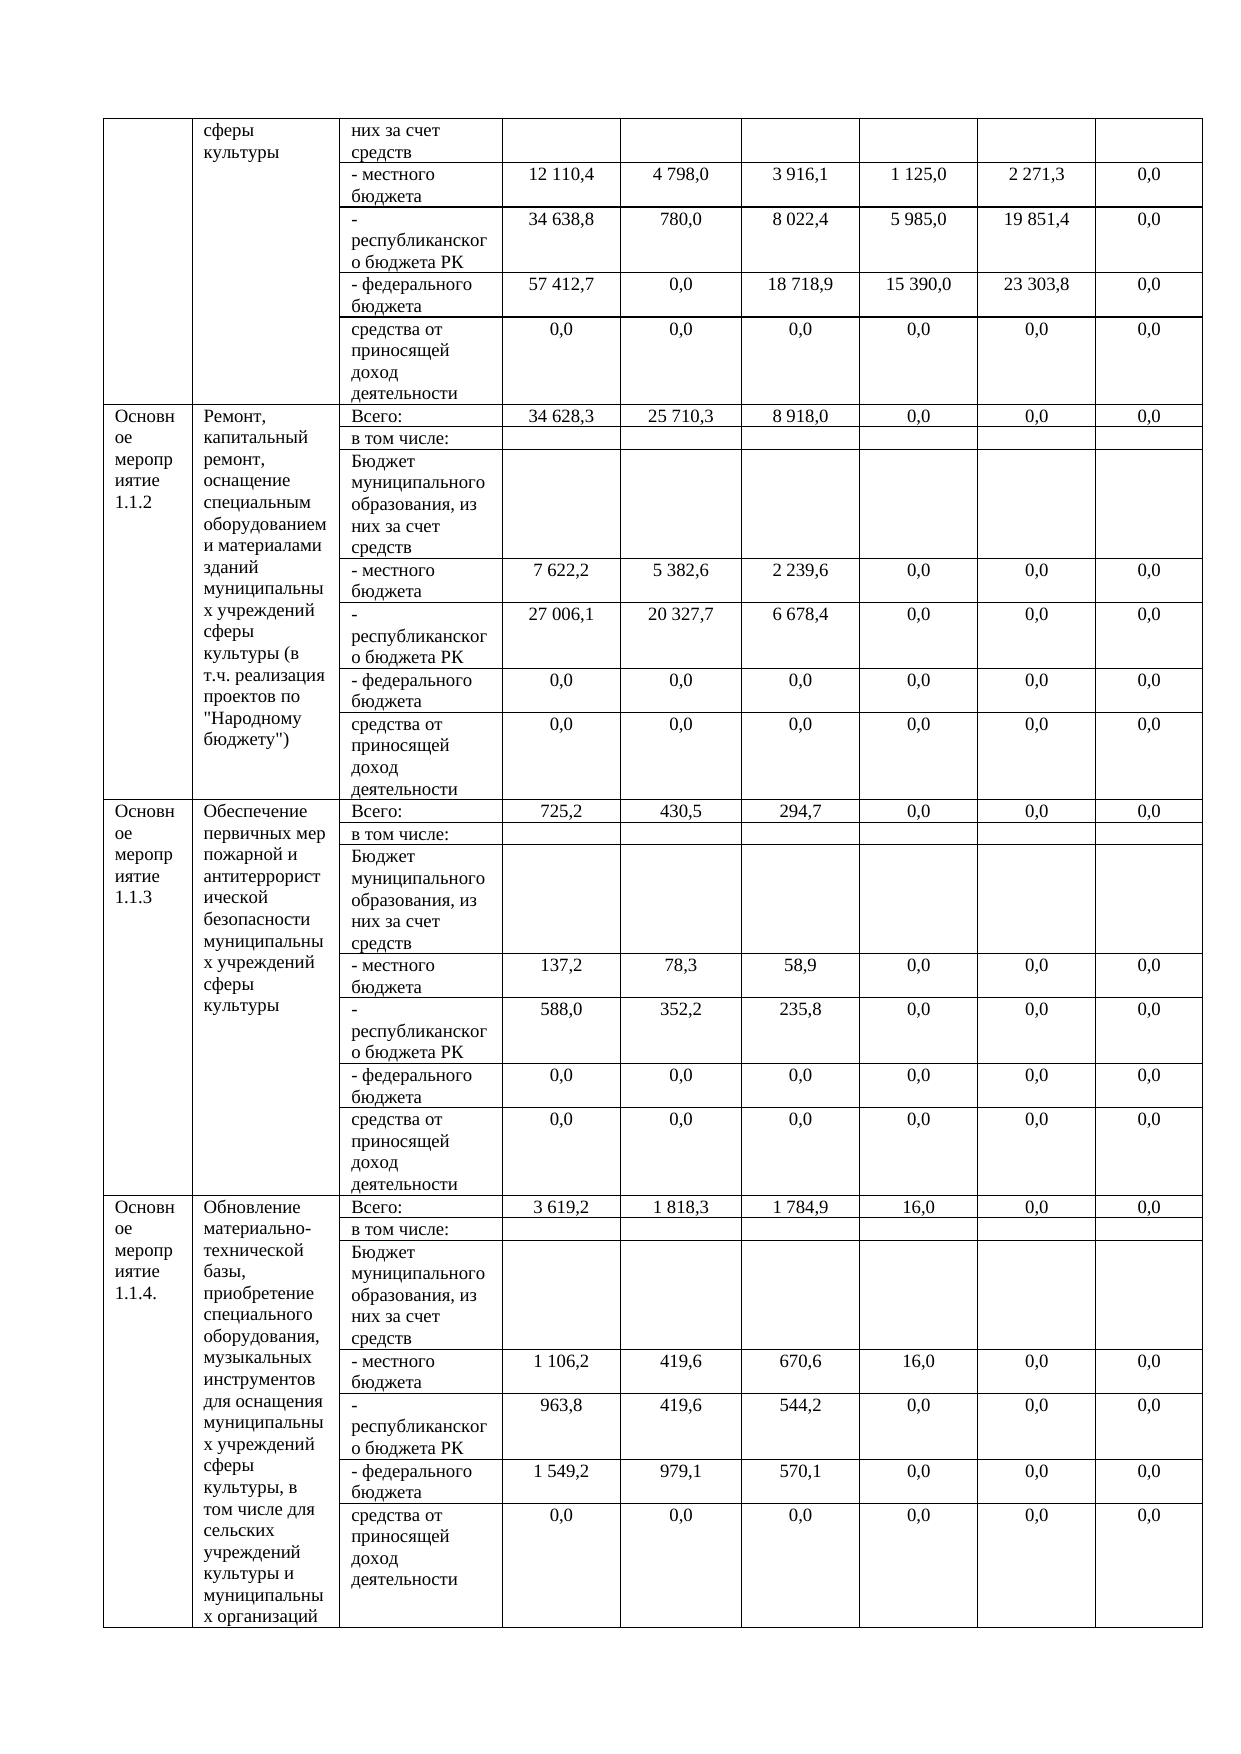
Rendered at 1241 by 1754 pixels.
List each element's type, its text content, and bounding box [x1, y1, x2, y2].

table_cell [978, 119, 1095, 162]
table_cell 0,0 [978, 1504, 1095, 1627]
table_cell [978, 1241, 1095, 1348]
table_cell [621, 823, 741, 844]
table_cell [503, 1218, 620, 1240]
table_cell 0,0 [860, 1064, 977, 1107]
table_cell 430,5 [621, 800, 741, 822]
table_cell Основное мероприятие 1.1.4. [104, 1196, 192, 1627]
table_cell 544,2 [742, 1394, 859, 1458]
table_cell 0,0 [742, 1064, 859, 1107]
table_cell 0,0 [978, 669, 1095, 712]
table_cell 0,0 [1096, 713, 1202, 799]
table_cell 0,0 [621, 273, 741, 316]
table_cell - республиканского бюджета РК [340, 208, 502, 272]
table_cell в том числе: [340, 823, 502, 844]
table_cell 0,0 [621, 1504, 741, 1627]
table_cell 0,0 [978, 405, 1095, 426]
table_cell 0,0 [860, 559, 977, 602]
table_cell 0,0 [1096, 998, 1202, 1063]
table_cell средства от приносящей доход деятельности [340, 318, 502, 404]
table_cell [1096, 823, 1202, 844]
table_cell 18 718,9 [742, 273, 859, 316]
table_cell 0,0 [742, 1504, 859, 1627]
table_cell Основное мероприятие 1.1.3 [104, 800, 192, 1194]
table_cell Ремонт, капитальный ремонт, оснащение специальным оборудованием и материалами зданий муниципальных учреждений сферы культуры (в т.ч. реализация проектов по "Народному бюджету") [193, 405, 339, 799]
table_cell 58,9 [742, 954, 859, 997]
table_cell - республиканского бюджета РК [340, 603, 502, 668]
table_cell 0,0 [860, 998, 977, 1063]
table_cell 0,0 [978, 1108, 1095, 1194]
table_cell Бюджет муниципального образования, из них за счет средств [340, 1241, 502, 1348]
table_cell [860, 427, 977, 449]
table_cell 0,0 [860, 669, 977, 712]
table_cell 0,0 [621, 713, 741, 799]
table_cell 0,0 [978, 1394, 1095, 1458]
table_cell 0,0 [1096, 1504, 1202, 1627]
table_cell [340, 119, 502, 162]
table_cell 0,0 [1096, 559, 1202, 602]
table_cell 12 110,4 [503, 163, 620, 206]
table_cell 0,0 [860, 603, 977, 668]
table_cell 0,0 [1096, 1460, 1202, 1503]
table_cell 20 327,7 [621, 603, 741, 668]
table_cell 0,0 [1096, 1394, 1202, 1458]
table_cell [621, 119, 741, 162]
table_cell 2 271,3 [978, 163, 1095, 206]
table_cell - республиканского бюджета РК [340, 1394, 502, 1458]
table_cell [621, 450, 741, 558]
table_cell средства от приносящей доход деятельности [340, 713, 502, 799]
table_cell [503, 119, 620, 162]
table_cell 670,6 [742, 1350, 859, 1393]
table_cell 6 678,4 [742, 603, 859, 668]
table_cell 419,6 [621, 1394, 741, 1458]
table_cell 0,0 [1096, 954, 1202, 997]
table_cell 4 798,0 [621, 163, 741, 206]
table_cell 0,0 [860, 405, 977, 426]
table_cell 7 622,2 [503, 559, 620, 602]
table_cell Бюджет муниципального образования, из них за счет средств [340, 450, 502, 558]
table_cell 963,8 [503, 1394, 620, 1458]
table_cell 0,0 [1096, 800, 1202, 822]
table_cell 0,0 [860, 1394, 977, 1458]
table_cell [742, 1218, 859, 1240]
table_cell [621, 1241, 741, 1348]
table_cell 0,0 [503, 1108, 620, 1194]
table_cell [742, 823, 859, 844]
table_cell 0,0 [1096, 1196, 1202, 1217]
table_cell 0,0 [1096, 1064, 1202, 1107]
table_cell 0,0 [621, 1108, 741, 1194]
table_cell - местного бюджета [340, 954, 502, 997]
table_cell 979,1 [621, 1460, 741, 1503]
table_cell Обеспечение первичных мер пожарной и антитеррористической безопасности муниципальных учреждений сферы культуры [193, 800, 339, 1194]
table_cell 0,0 [978, 1064, 1095, 1107]
table_cell [860, 823, 977, 844]
table_cell [1096, 450, 1202, 558]
table_cell 0,0 [742, 1108, 859, 1194]
table_cell 15 390,0 [860, 273, 977, 316]
table_cell 25 710,3 [621, 405, 741, 426]
table_cell 0,0 [503, 1504, 620, 1627]
table_cell Бюджет муниципального образования, из них за счет средств [340, 845, 502, 953]
table_cell [860, 119, 977, 162]
table_cell 8 918,0 [742, 405, 859, 426]
table_cell 570,1 [742, 1460, 859, 1503]
table_cell 0,0 [860, 318, 977, 404]
table_cell 0,0 [978, 998, 1095, 1063]
table_cell 5 382,6 [621, 559, 741, 602]
table_cell средства от приносящей доход деятельности [340, 1108, 502, 1194]
table_cell 78,3 [621, 954, 741, 997]
table_cell [503, 427, 620, 449]
table_cell 235,8 [742, 998, 859, 1063]
table_cell [978, 450, 1095, 558]
table_cell 16,0 [860, 1196, 977, 1217]
table_cell 1 106,2 [503, 1350, 620, 1393]
table_cell 1 784,9 [742, 1196, 859, 1217]
table_cell 0,0 [621, 318, 741, 404]
table_cell - федерального бюджета [340, 669, 502, 712]
table_cell 0,0 [742, 669, 859, 712]
table_cell 57 412,7 [503, 273, 620, 316]
table_cell 0,0 [978, 603, 1095, 668]
table_cell 588,0 [503, 998, 620, 1063]
table_cell [1096, 845, 1202, 953]
table_cell - федерального бюджета [340, 1460, 502, 1503]
table_cell [860, 450, 977, 558]
table_cell 294,7 [742, 800, 859, 822]
table_cell - республиканского бюджета РК [340, 998, 502, 1063]
table_cell 0,0 [1096, 318, 1202, 404]
table_cell [621, 1218, 741, 1240]
table_cell 0,0 [503, 713, 620, 799]
table_cell 8 022,4 [742, 208, 859, 272]
table_cell 0,0 [860, 954, 977, 997]
table_cell 0,0 [860, 1460, 977, 1503]
table_cell Всего: [340, 800, 502, 822]
table_cell [1096, 427, 1202, 449]
table_cell 16,0 [860, 1350, 977, 1393]
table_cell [340, 1504, 502, 1627]
table_cell - местного бюджета [340, 1350, 502, 1393]
table_cell [1096, 1218, 1202, 1240]
table_cell - местного бюджета [340, 559, 502, 602]
table_cell 0,0 [503, 318, 620, 404]
table_cell [1096, 119, 1202, 162]
table_cell 0,0 [860, 800, 977, 822]
table_cell в том числе: [340, 1218, 502, 1240]
table_cell 0,0 [978, 713, 1095, 799]
table_cell 725,2 [503, 800, 620, 822]
table_cell 0,0 [1096, 603, 1202, 668]
table_cell Основное мероприятие 1.1.2 [104, 405, 192, 799]
table_cell 0,0 [742, 318, 859, 404]
table_cell 780,0 [621, 208, 741, 272]
table_cell - местного бюджета [340, 163, 502, 206]
table_cell в том числе: [340, 427, 502, 449]
table_cell [503, 845, 620, 953]
table_cell 0,0 [978, 800, 1095, 822]
table_cell [978, 1218, 1095, 1240]
table_cell [860, 1241, 977, 1348]
table_cell 1 818,3 [621, 1196, 741, 1217]
table_cell 0,0 [978, 1460, 1095, 1503]
table_cell 2 239,6 [742, 559, 859, 602]
table_cell - федерального бюджета [340, 273, 502, 316]
table_cell 5 985,0 [860, 208, 977, 272]
table_cell 0,0 [860, 1108, 977, 1194]
table_cell 0,0 [503, 1064, 620, 1107]
table_cell 0,0 [978, 1196, 1095, 1217]
table_cell [742, 1241, 859, 1348]
table_cell 19 851,4 [978, 208, 1095, 272]
table_cell 0,0 [1096, 1350, 1202, 1393]
table_cell 0,0 [978, 954, 1095, 997]
table_cell Всего: [340, 1196, 502, 1217]
table_cell 34 628,3 [503, 405, 620, 426]
table_cell 0,0 [742, 713, 859, 799]
table_cell Обновление материально- технической базы, приобретение специального оборудования, музыкальных инструментов для оснащения муниципальных учреждений сферы культуры, в том числе для сельских учреждений культуры и муниципальных организаций дополнительного образования детей в сфере культуры и искусства (т.ч. реализация проектов по "Народному бюджету") [193, 1196, 339, 1627]
table_cell 0,0 [503, 669, 620, 712]
table_cell 23 303,8 [978, 273, 1095, 316]
table_cell [860, 845, 977, 953]
table_cell 3 916,1 [742, 163, 859, 206]
table_cell 0,0 [860, 1504, 977, 1627]
table_cell 27 006,1 [503, 603, 620, 668]
table_cell 0,0 [1096, 273, 1202, 316]
table_cell [978, 845, 1095, 953]
table_cell 0,0 [978, 559, 1095, 602]
table_cell 137,2 [503, 954, 620, 997]
table_cell Всего: [340, 405, 502, 426]
table_cell 0,0 [1096, 405, 1202, 426]
table_cell [503, 1241, 620, 1348]
table_cell 3 619,2 [503, 1196, 620, 1217]
table_cell 0,0 [1096, 208, 1202, 272]
table_cell 0,0 [621, 669, 741, 712]
table_cell 1 125,0 [860, 163, 977, 206]
table_cell [978, 427, 1095, 449]
table_cell 0,0 [978, 1350, 1095, 1393]
table_cell 0,0 [1096, 1108, 1202, 1194]
table_cell 0,0 [1096, 669, 1202, 712]
table_cell [621, 427, 741, 449]
table_cell [503, 450, 620, 558]
table_cell [978, 823, 1095, 844]
table_cell 419,6 [621, 1350, 741, 1393]
table_cell 1 549,2 [503, 1460, 620, 1503]
table_cell [860, 1218, 977, 1240]
table_cell [742, 119, 859, 162]
table_cell - федерального бюджета [340, 1064, 502, 1107]
table_cell 0,0 [621, 1064, 741, 1107]
table_cell 0,0 [860, 713, 977, 799]
table_cell [742, 427, 859, 449]
table_cell 0,0 [978, 318, 1095, 404]
table_cell 0,0 [1096, 163, 1202, 206]
table_cell 352,2 [621, 998, 741, 1063]
table_cell [621, 845, 741, 953]
table_cell [742, 450, 859, 558]
table_cell [742, 845, 859, 953]
table_cell [503, 823, 620, 844]
table_cell [1096, 1241, 1202, 1348]
table_cell 34 638,8 [503, 208, 620, 272]
